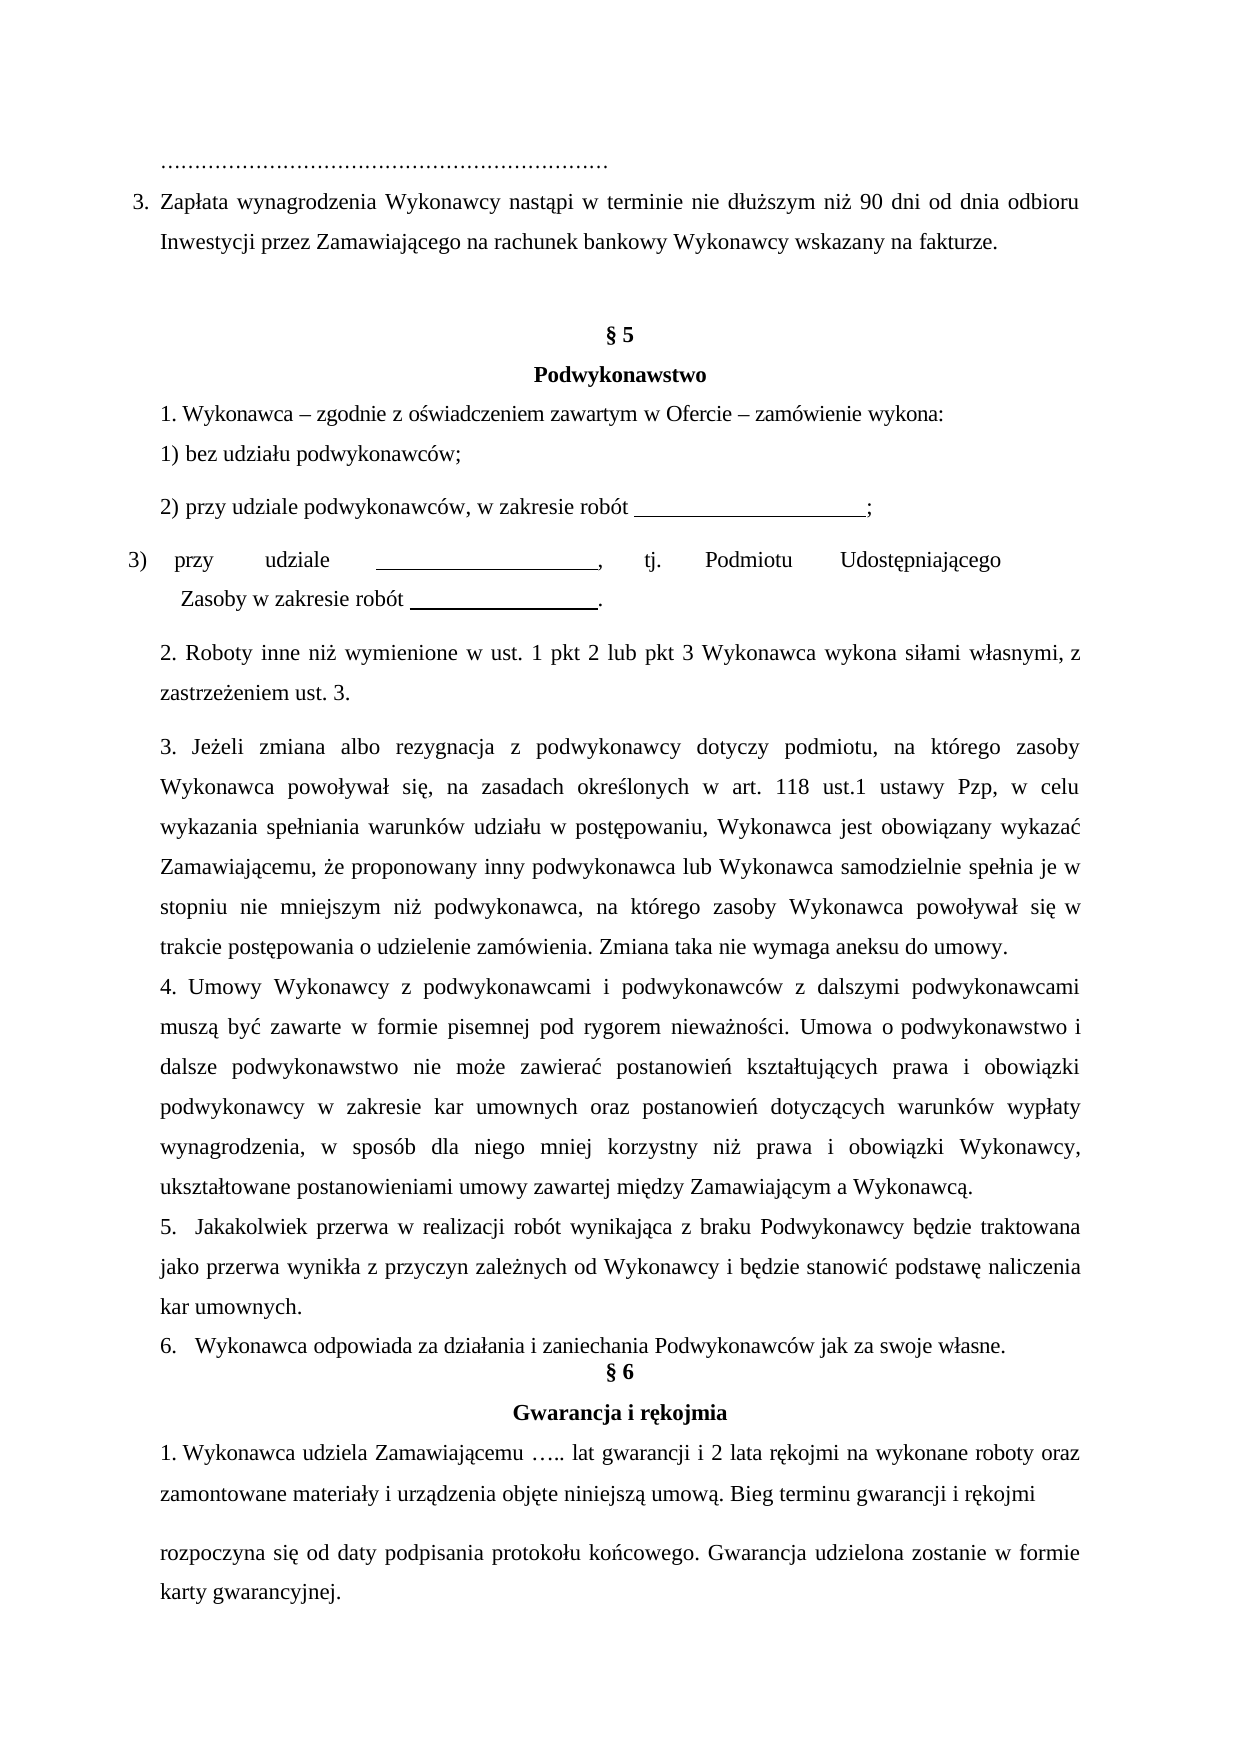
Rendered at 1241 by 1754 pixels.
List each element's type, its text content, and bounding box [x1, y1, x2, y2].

text § 5 [154, 321, 1086, 347]
text rozpoczyna się od daty podpisania protokołu końcowego. Gwarancja udzielona zostanie w formie karty gwarancyjnej. [160, 1539, 1081, 1604]
list przy udziale podwykonawców, w zakresie robót ; [160, 493, 1093, 519]
list Wykonawca – zgodnie z oświadczeniem zawartym w Ofercie – zamówienie wykona: [160, 401, 1093, 427]
list przy udziale , tj. Podmiotu Udostępniającego Zasoby w zakresie robót . [128, 546, 1093, 612]
list Wykonawca udziela Zamawiającemu ….. lat gwarancji i 2 lata rękojmi na wykonane roboty oraz zamontowane materiały i urządzenia objęte niniejszą umową. Bieg terminu gwarancji i rękojmi [160, 1439, 1081, 1506]
list Zapłata wynagrodzenia Wykonawcy nastąpi w terminie nie dłuższym niż 90 dni od dnia odbioru Inwestycji przez Zamawiającego na rachunek bankowy Wykonawcy wskazany na fakturze. [132, 188, 1081, 254]
text Gwarancja i rękojmia [154, 1398, 1086, 1425]
list Jakakolwiek przerwa w realizacji robót wynikająca z braku Podwykonawcy będzie traktowana jako przerwa wynikła z przyczyn zależnych od Wykonawcy i będzie stanowić podstawę naliczenia kar umownych. [160, 1213, 1081, 1319]
list Jeżeli zmiana albo rezygnacja z podwykonawcy dotyczy podmiotu, na którego zasoby Wykonawca powoływał się, na zasadach określonych w art. 118 ust.1 ustawy Pzp, w celu wykazania spełniania warunków udziału w postępowaniu, Wykonawca jest obowiązany wykazać Zamawiającemu, że proponowany inny podwykonawca lub Wykonawca samodzielnie spełnia je w stopniu nie mniejszym niż podwykonawca, na którego zasoby Wykonawca powoływał się w trakcie postępowania o udzielenie zamówienia. Zmiana taka nie wymaga aneksu do umowy. [160, 733, 1081, 959]
text § 6 [154, 1359, 1086, 1385]
text Podwykonawstwo [154, 361, 1086, 387]
list bez udziału podwykonawców; [160, 440, 1093, 467]
list Wykonawca odpowiada za działania i zaniechania Podwykonawców jak za swoje własne. [160, 1333, 1093, 1359]
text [160, 148, 692, 174]
list Roboty inne niż wymienione w ust. 1 pkt 2 lub pkt 3 Wykonawca wykona siłami własnymi, z zastrzeżeniem ust. 3. [160, 639, 1081, 705]
list Umowy Wykonawcy z podwykonawcami i podwykonawców z dalszymi podwykonawcami muszą być zawarte w formie pisemnej pod rygorem nieważności. Umowa o podwykonawstwo i dalsze podwykonawstwo nie może zawierać postanowień kształtujących prawa i obowiązki podwykonawcy w zakresie kar umownych oraz postanowień dotyczących warunków wypłaty wynagrodzenia, w sposób dla niego mniej korzystny niż prawa i obowiązki Wykonawcy, ukształtowane postanowieniami umowy zawartej między Zamawiającym a Wykonawcą. [160, 973, 1081, 1199]
